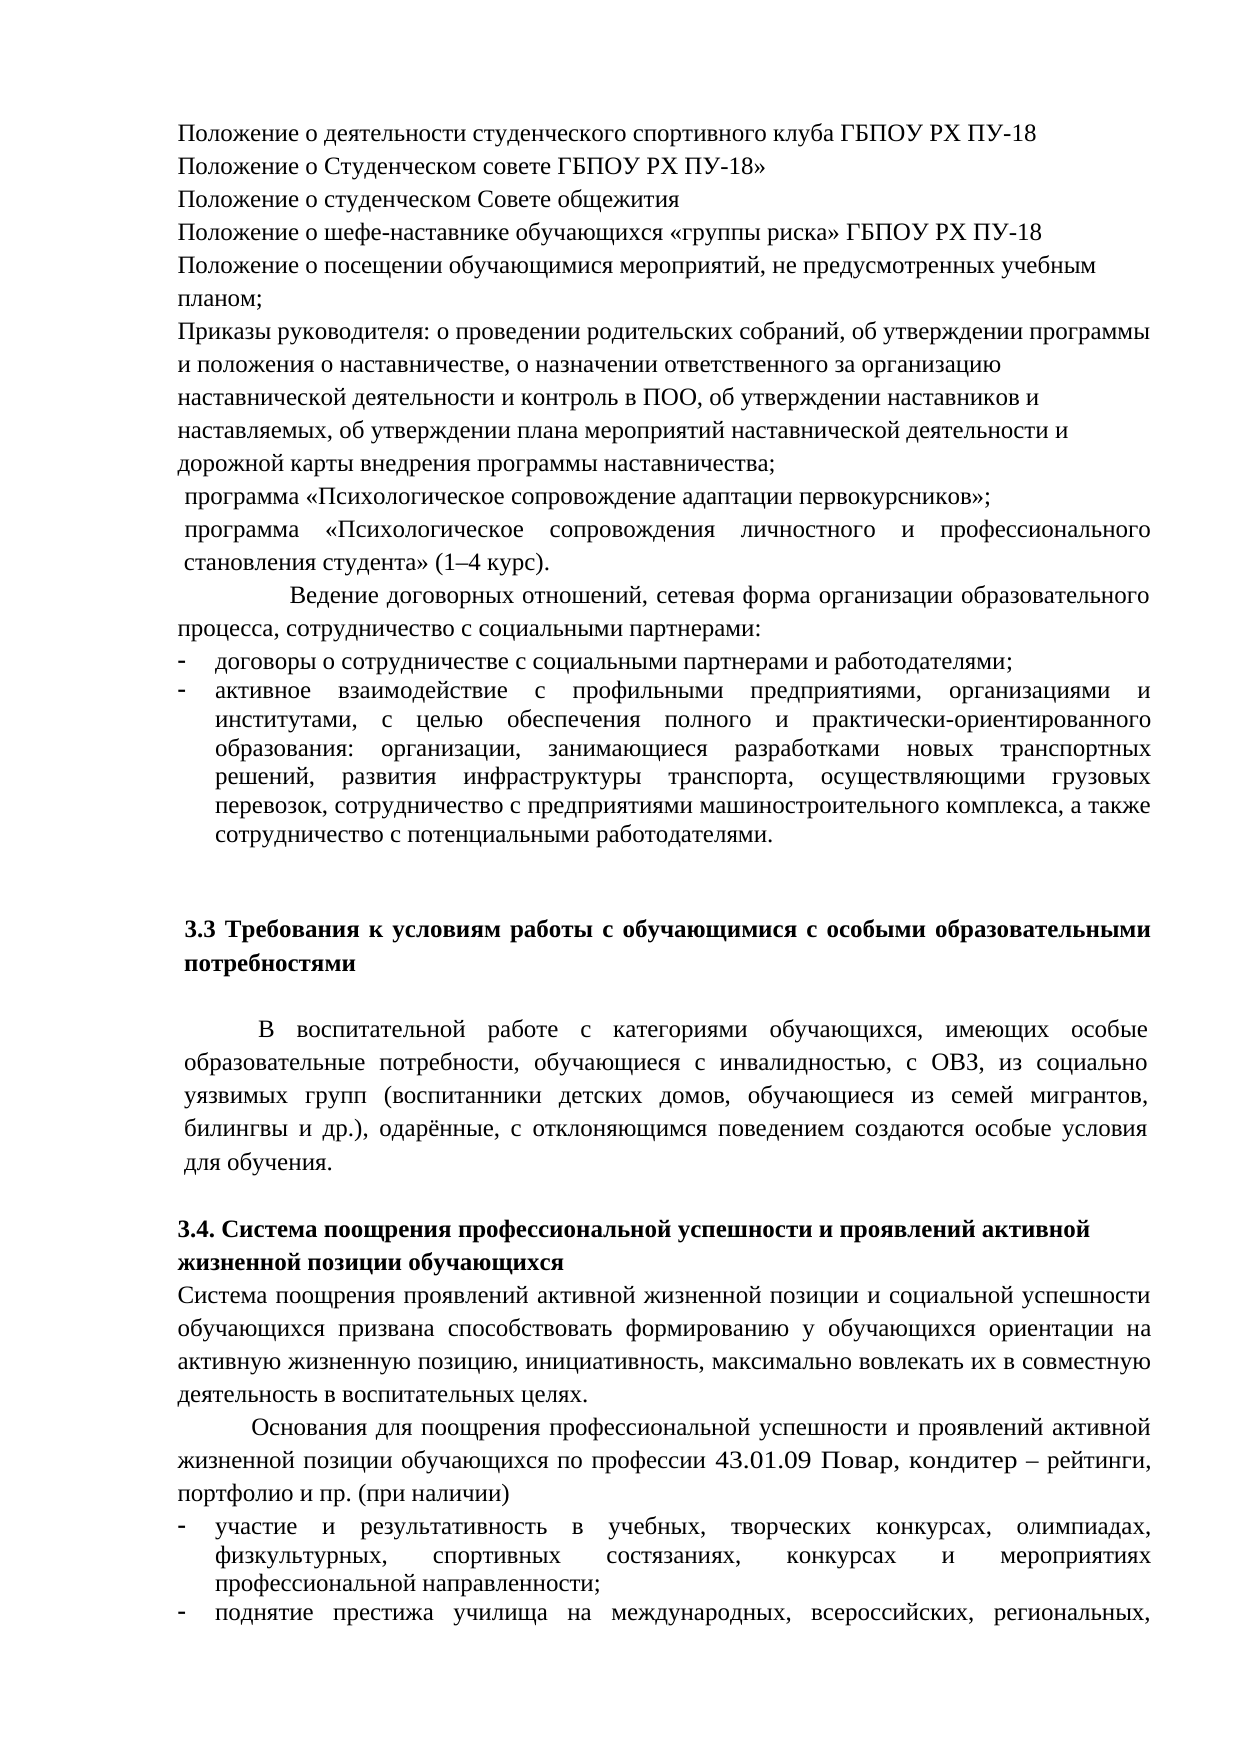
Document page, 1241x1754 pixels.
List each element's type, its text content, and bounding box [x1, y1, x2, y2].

text Положение о Студенческом совете ГБПОУ РХ ПУ-18» [177, 151, 1152, 180]
text Система поощрения проявлений активной жизненной позиции и социальной успешности обучающихся призвана способствовать формированию у обучающихся ориентации на активную жизненную позицию, инициативность, максимально вовлекать их в совместную деятельность в воспитательных целях. [177, 1280, 1152, 1408]
text Ведение договорных отношений, сетевая форма организации образовательного процесса, сотрудничество с социальными партнерами: [177, 580, 1152, 642]
text 3.3 Требования к условиям работы с обучающимися с особыми образовательными потребностями [184, 914, 1152, 976]
text 3.4. Система поощрения профессиональной успешности и проявлений активной жизненной позиции обучающихся [177, 1214, 1152, 1276]
text Положение о студенческом Совете общежития [177, 184, 1152, 213]
text программа «Психологическое сопровождение адаптации первокурсников»; [184, 481, 1152, 510]
text Положение о деятельности студенческого спортивного клуба ГБПОУ РХ ПУ-18 [177, 118, 1152, 147]
text Положение о посещении обучающимися мероприятий, не предусмотренных учебным планом; [177, 250, 1152, 312]
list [177, 1597, 1152, 1626]
list активное взаимодействие с профильными предприятиями, организациями и институтами, с целью обеспечения полного и практически-ориентированного образования: организации, занимающиеся разработками новых транспортных решений, развития инфраструктуры транспорта, осуществляющими грузовых перевозок, сотрудничество с предприятиями машиностроительного комплекса, а также сотрудничество с потенциальными работодателями. [177, 675, 1152, 848]
text Приказы руководителя: о проведении родительских собраний, об утверждении программы и положения о наставничестве, о назначении ответственного за организацию наставнической деятельности и контроль в ПОО, об утверждении наставников и наставляемых, об утверждении плана мероприятий наставнической деятельности и дорожной карты внедрения программы наставничества; [177, 316, 1152, 477]
list участие и результативность в учебных, творческих конкурсах, олимпиадах, физкультурных, спортивных состязаниях, конкурсах и мероприятиях профессиональной направленности; [177, 1511, 1152, 1597]
text программа «Психологическое сопровождения личностного и профессионального становления студента» (1–4 курс). [184, 514, 1152, 576]
text Основания для поощрения профессиональной успешности и проявлений активной жизненной позиции обучающихся по профессии 43.01.09 Повар, кондитер – рейтинги, портфолио и пр. (при наличии) [177, 1412, 1152, 1507]
list договоры о сотрудничестве с социальными партнерами и работодателями; [177, 646, 1152, 675]
text Положение о шефе-наставнике обучающихся «группы риска» ГБПОУ РХ ПУ-18 [177, 217, 1152, 246]
text В воспитательной работе с категориями обучающихся, имеющих особые образовательные потребности, обучающиеся с инвалидностью, с ОВЗ, из социально уязвимых групп (воспитанники детских домов, обучающиеся из семей мигрантов, билингвы и др.), одарённые, с отклоняющимся поведением создаются особые условия для обучения. [184, 1014, 1149, 1175]
